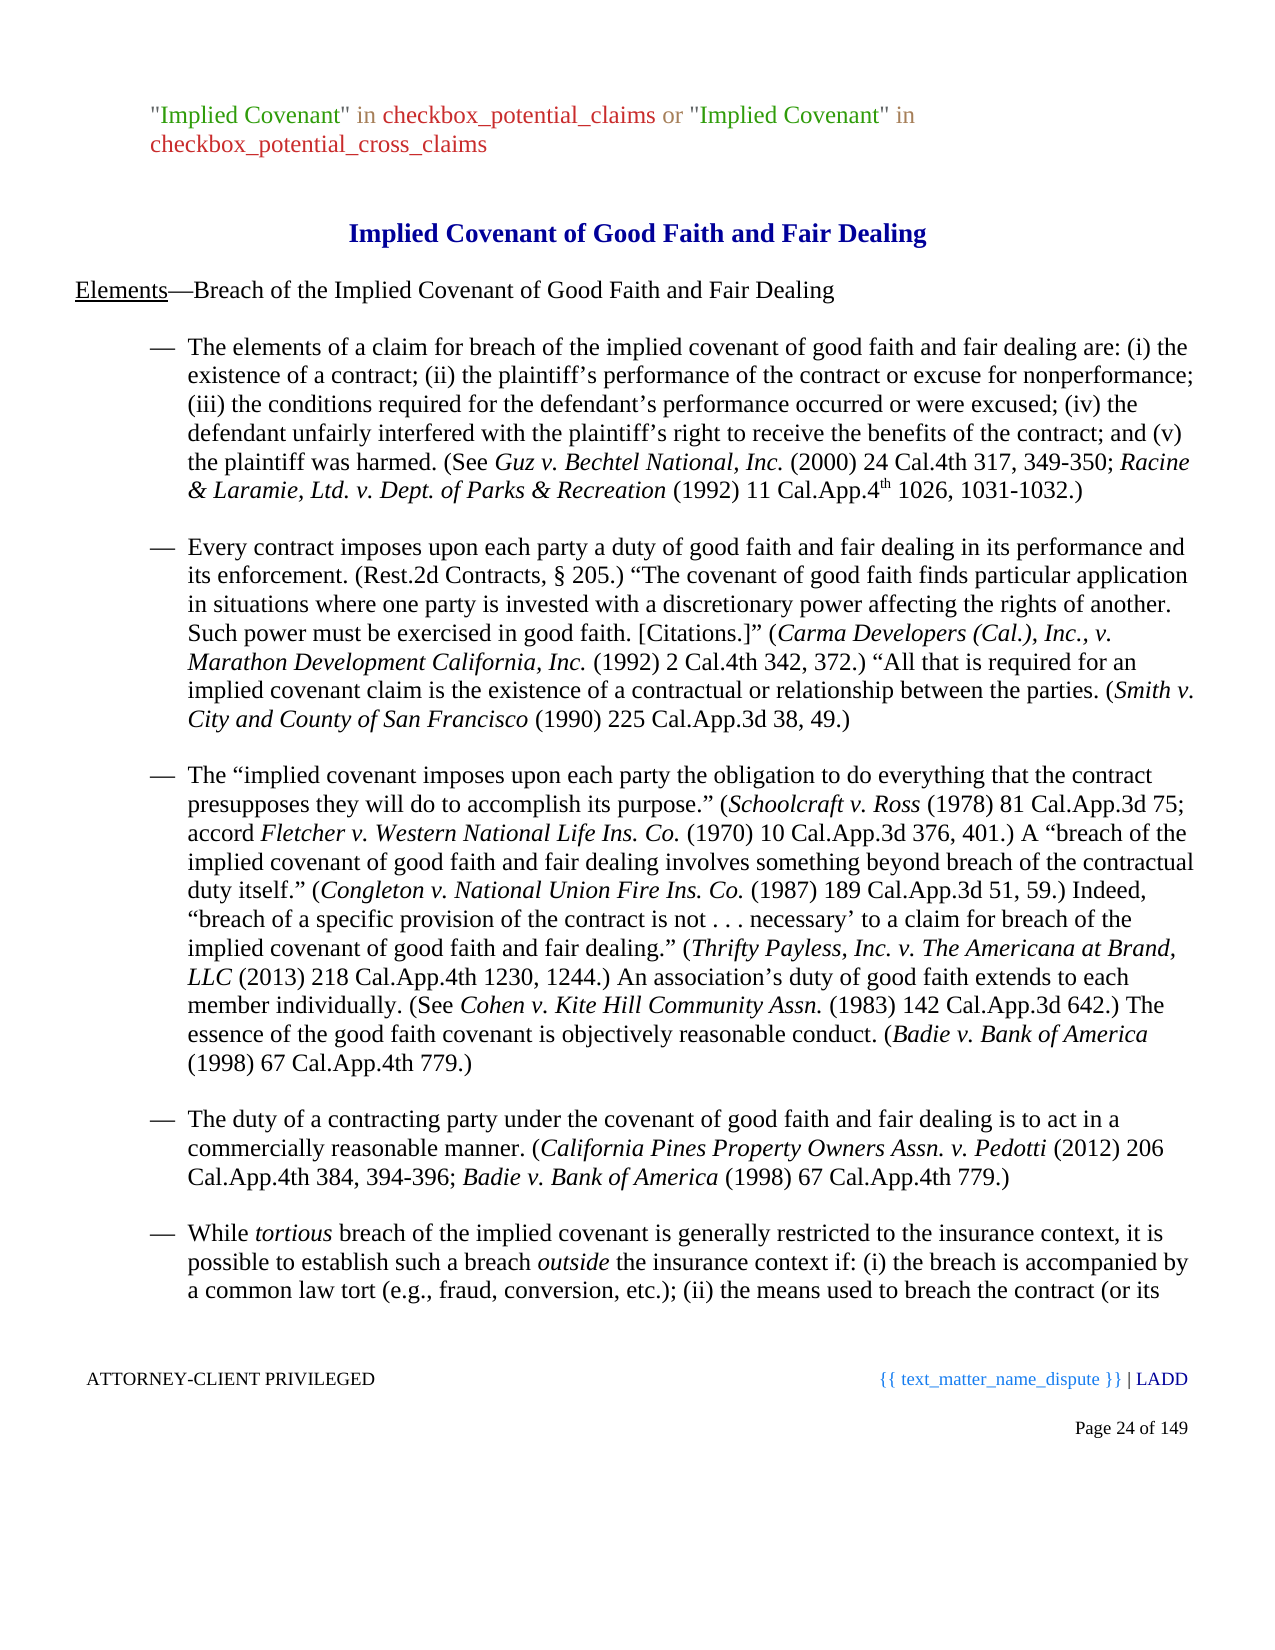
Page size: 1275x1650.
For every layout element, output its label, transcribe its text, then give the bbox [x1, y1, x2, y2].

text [150, 1218, 1200, 1304]
text — The elements of a claim for breach of the implied covenant of good faith and fair dealing are: (i) the existence of a contract; (ii) the plaintiff’s performance of the contract or excuse for nonperformance; (iii) the conditions required for the defendant’s performance occurred or were excused; (iv) the defendant unfairly interfered with the plaintiff’s right to receive the benefits of the contract; and (v) the plaintiff was harmed. (See Guz v. Bechtel National, Inc. (2000) 24 Cal.4th 317, 349-350; Racine & Laramie, Ltd. v. Dept. of Parks & Recreation (1992) 11 Cal.App.4th 1026, 1031-1032.) [150, 332, 1200, 504]
text — Every contract imposes upon each party a duty of good faith and fair dealing in its performance and its enforcement. (Rest.2d Contracts, § 205.) “The covenant of good faith finds particular application in situations where one party is invested with a discretionary power affecting the rights of another. Such power must be exercised in good faith. [Citations.]” (Carma Developers (Cal.), Inc., v. Marathon Development California, Inc. (1992) 2 Cal.4th 342, 372.) “All that is required for an implied covenant claim is the existence of a contractual or relationship between the parties. (Smith v. City and County of San Francisco (1990) 225 Cal.App.3d 38, 49.) [150, 532, 1200, 733]
text Elements—Breach of the Implied Covenant of Good Faith and Fair Dealing [75, 275, 1200, 304]
text — The “implied covenant imposes upon each party the obligation to do everything that the contract presupposes they will do to accomplish its purpose.” (Schoolcraft v. Ross (1978) 81 Cal.App.3d 75; accord Fletcher v. Western National Life Ins. Co. (1970) 10 Cal.App.3d 376, 401.) A “breach of the implied covenant of good faith and fair dealing involves something beyond breach of the contractual duty itself.” (Congleton v. National Union Fire Ins. Co. (1987) 189 Cal.App.3d 51, 59.) Indeed, “breach of a specific provision of the contract is not . . . necessary’ to a claim for breach of the implied covenant of good faith and fair dealing.” (Thrifty Payless, Inc. v. The Americana at Brand, LLC (2013) 218 Cal.App.4th 1230, 1244.) An association’s duty of good faith extends to each member individually. (See Cohen v. Kite Hill Community Assn. (1983) 142 Cal.App.3d 642.) The essence of the good faith covenant is objectively reasonable conduct. (Badie v. Bank of America (1998) 67 Cal.App.4th 779.) [150, 760, 1200, 1077]
text — The duty of a contracting party under the covenant of good faith and fair dealing is to act in a commercially reasonable manner. (California Pines Property Owners Assn. v. Pedotti (2012) 206 Cal.App.4th 384, 394-396; Badie v. Bank of America (1998) 67 Cal.App.4th 779.) [150, 1104, 1200, 1190]
subtitle Implied Covenant of Good Faith and Fair Dealing [75, 186, 1200, 248]
